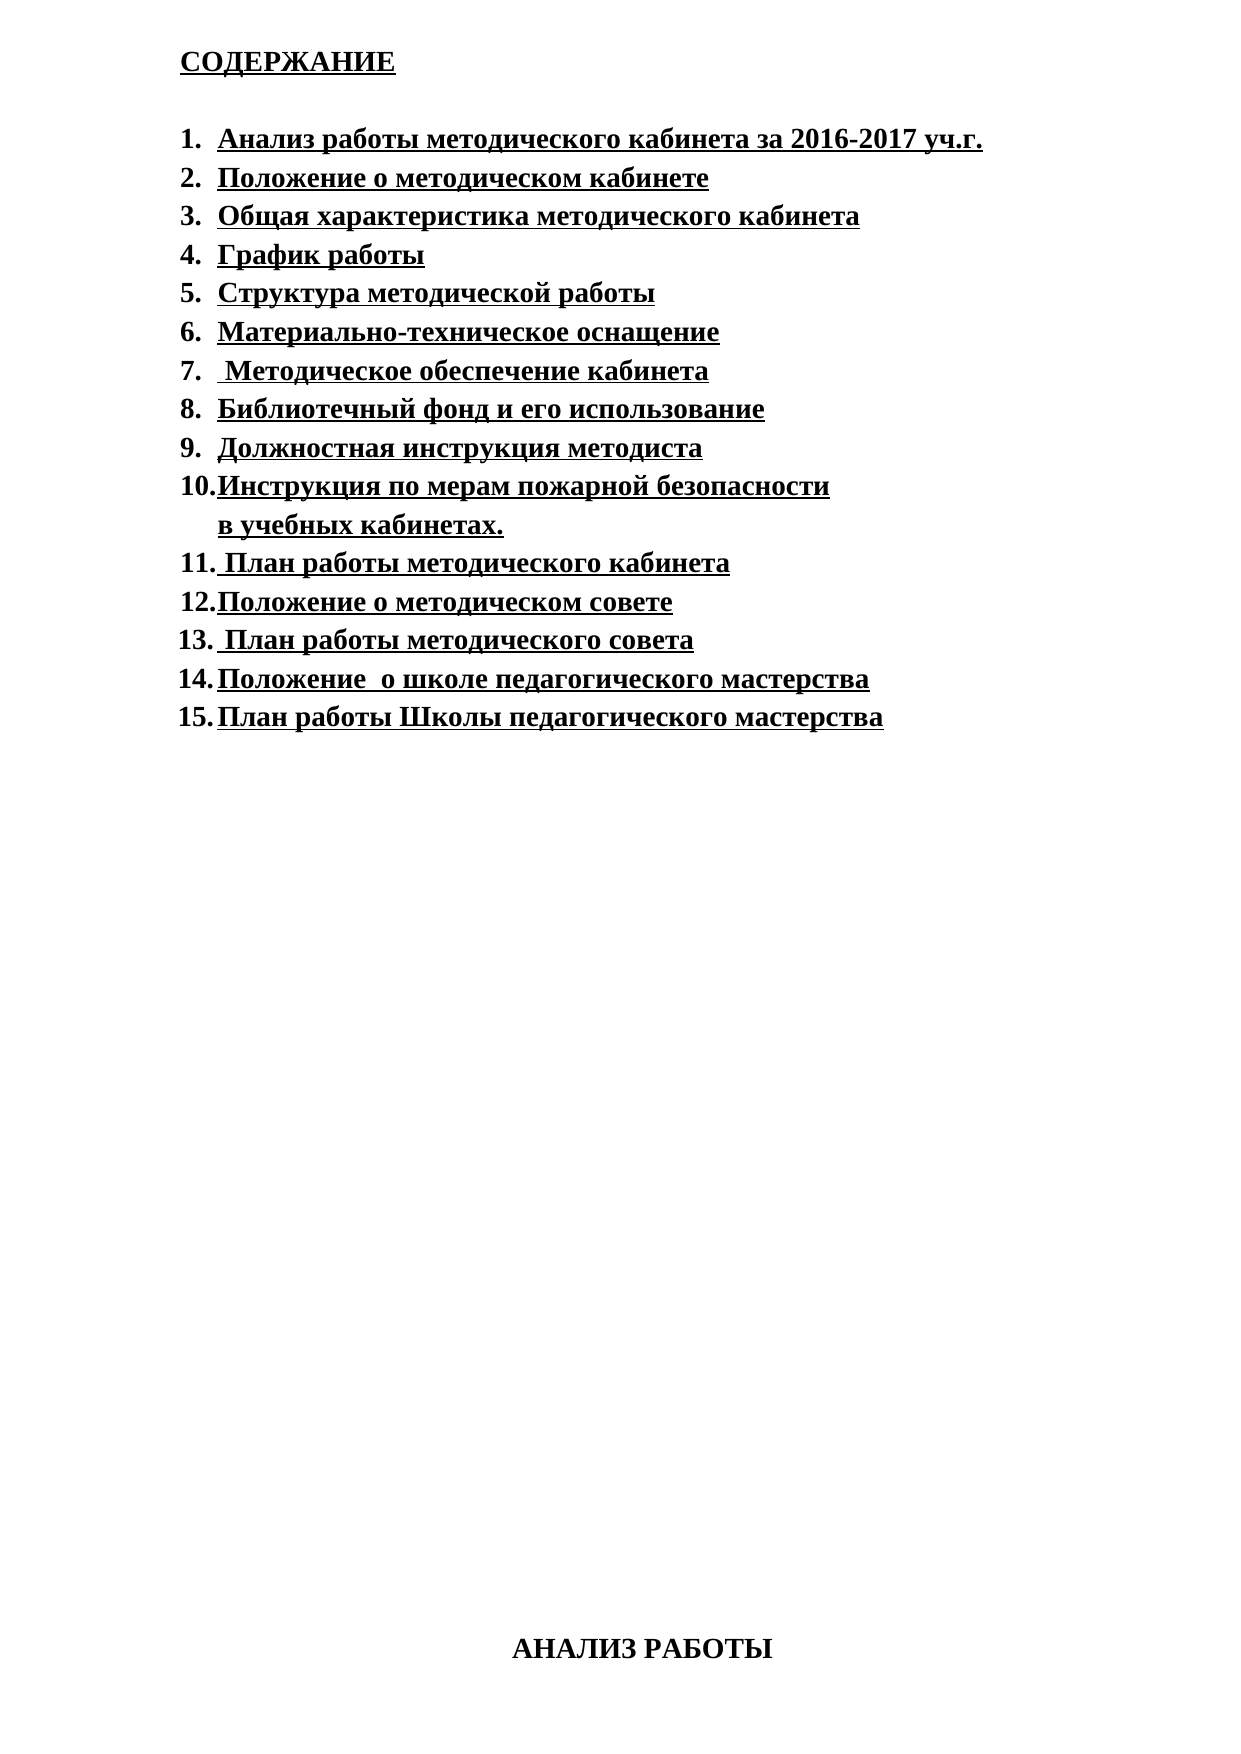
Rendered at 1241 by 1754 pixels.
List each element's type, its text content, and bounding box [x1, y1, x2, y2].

list Методическое обеспечение кабинета [180, 353, 1152, 386]
text АНАЛИЗ РАБОТЫ [133, 1631, 1152, 1664]
list Анализ работы методического кабинета за 2016-2017 уч.г. [180, 121, 1152, 155]
list План работы Школы педагогического мастерства [177, 699, 1152, 733]
list Библиотечный фонд и его использование [180, 391, 1152, 425]
list Структура методической работы [180, 276, 1152, 309]
list Инструкция по мерам пожарной безопасности [180, 468, 1152, 502]
list в учебных кабинетах. [217, 507, 1152, 540]
list Материально-техническое оснащение [180, 314, 1152, 348]
list Общая характеристика методического кабинета [180, 198, 1152, 232]
list График работы [180, 237, 1152, 271]
list План работы методического совета [177, 622, 1152, 656]
list Положение о методическом совете [180, 584, 1152, 617]
list План работы методического кабинета [180, 545, 1152, 579]
list Положение о методическом кабинете [180, 160, 1152, 193]
list СОДЕРЖАНИЕ [180, 44, 1152, 78]
list Должностная инструкция методиста [180, 430, 1152, 463]
list Положение о школе педагогического мастерства [177, 661, 1152, 694]
